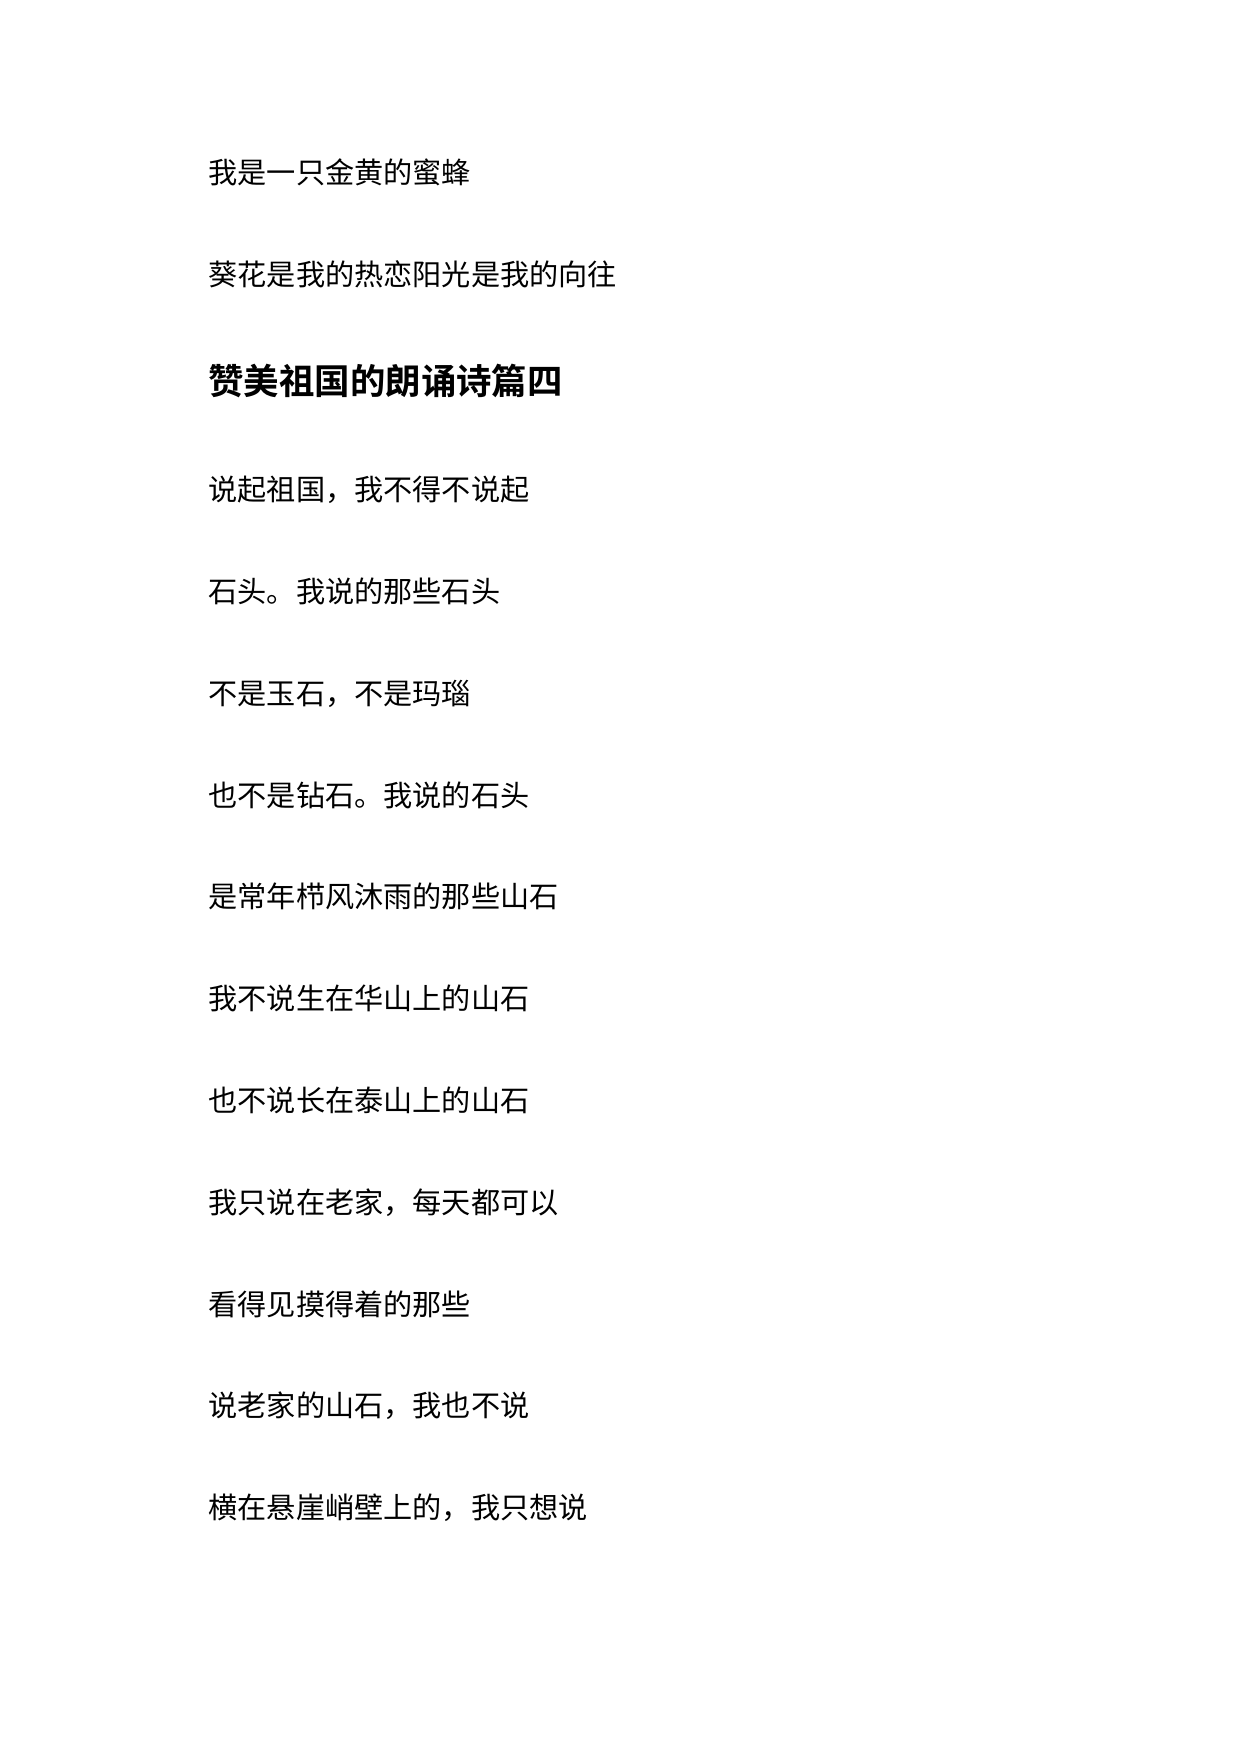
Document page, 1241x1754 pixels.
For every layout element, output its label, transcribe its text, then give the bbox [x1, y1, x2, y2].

text 不是玉石，不是玛瑙 [150, 671, 1090, 713]
text 说老家的山石，我也不说 [150, 1383, 1090, 1425]
text 也不说长在泰山上的山石 [150, 1078, 1090, 1120]
text 我不说生在华山上的山石 [150, 976, 1090, 1018]
text 我只说在老家，每天都可以 [150, 1179, 1090, 1222]
text 看得见摸得着的那些 [150, 1281, 1090, 1323]
text 赞美祖国的朗诵诗篇四 [150, 353, 1090, 405]
text 横在悬崖峭壁上的，我只想说 [150, 1485, 1090, 1527]
text 石头。我说的那些石头 [150, 569, 1090, 611]
text 是常年栉风沐雨的那些山石 [150, 874, 1090, 916]
text 葵花是我的热恋阳光是我的向往 [150, 252, 1090, 294]
text 也不是钻石。我说的石头 [150, 772, 1090, 814]
text 说起祖国，我不得不说起 [150, 467, 1090, 509]
text 我是一只金黄的蜜蜂 [150, 150, 1090, 192]
